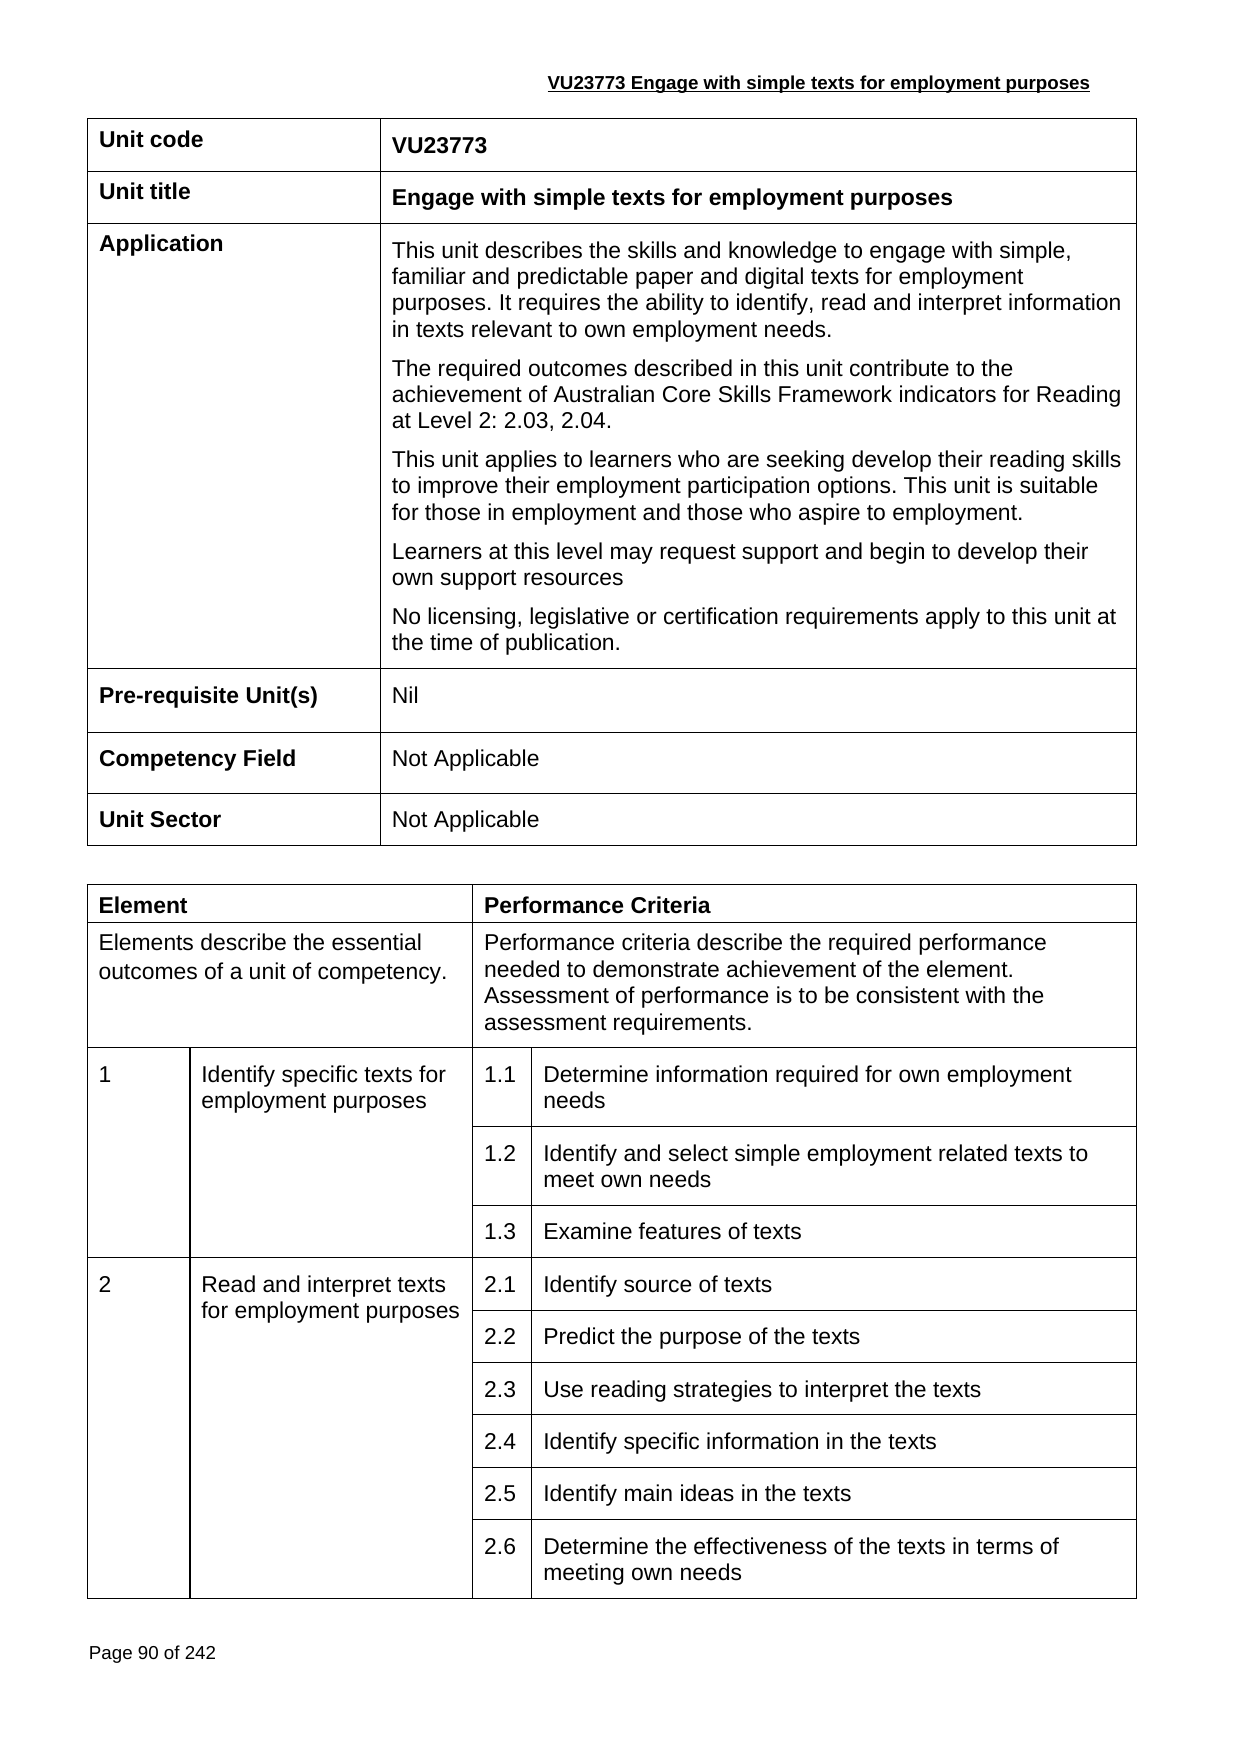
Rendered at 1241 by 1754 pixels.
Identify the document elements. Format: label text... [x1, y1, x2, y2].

table_cell Examine features of texts [532, 1206, 1136, 1257]
table_header VU23773 [381, 119, 1136, 171]
table_cell Identify and select simple employment related texts to meet own needs [532, 1127, 1136, 1205]
table_cell 2 [88, 1258, 189, 1598]
table_cell 2.5 [473, 1468, 531, 1519]
table_cell Nil [381, 669, 1136, 732]
table_cell 2.4 [473, 1415, 531, 1467]
table_cell Identify source of texts [532, 1258, 1136, 1309]
table_cell Competency Field [88, 733, 380, 793]
table_cell 1.1 [473, 1048, 531, 1126]
table_cell 2.6 [473, 1520, 531, 1598]
table_cell Use reading strategies to interpret the texts [532, 1363, 1136, 1414]
table_cell Unit Sector [88, 794, 380, 845]
table_cell Engage with simple texts for employment purposes [381, 172, 1136, 223]
table_cell Application [88, 224, 380, 668]
table_cell Not Applicable [381, 794, 1136, 845]
table_cell Unit title [88, 172, 380, 223]
table_cell This unit describes the skills and knowledge to engage with simple, familiar and predictable paper and digital texts for employment purposes. It requires the ability to identify, read and interpret information in texts relevant to own employment needs. The required outcomes described in this unit contribute to the achievement of Australian Core Skills Framework indicators for Reading at Level 2: 2.03, 2.04. This unit applies to learners who are seeking develop their reading skills to improve their employment participation options. This unit is suitable for those in employment and those who aspire to employment. Learners at this level may request support and begin to develop their own support resources No licensing, legislative or certification requirements apply to this unit at the time of publication. [381, 224, 1136, 668]
table_cell 1.2 [473, 1127, 531, 1205]
table_header Performance Criteria [473, 885, 1136, 922]
table_cell 2.3 [473, 1363, 531, 1414]
table_cell Read and interpret texts for employment purposes [191, 1258, 472, 1598]
table_cell 2.2 [473, 1311, 531, 1362]
table_cell Performance criteria describe the required performance needed to demonstrate achievement of the element. Assessment of performance is to be consistent with the assessment requirements. [473, 923, 1136, 1047]
table_header Unit code [88, 119, 380, 171]
table_cell Identify specific information in the texts [532, 1415, 1136, 1467]
table_cell Not Applicable [381, 733, 1136, 793]
table_cell Determine information required for own employment needs [532, 1048, 1136, 1126]
table_cell 1.3 [473, 1206, 531, 1257]
table_cell Pre-requisite Unit(s) [88, 669, 380, 732]
table_cell Identify specific texts for employment purposes [191, 1048, 472, 1257]
table_cell Determine the effectiveness of the texts in terms of meeting own needs [532, 1520, 1136, 1598]
table_cell Elements describe the essential outcomes of a unit of competency. [88, 923, 472, 1047]
table_header Element [88, 885, 472, 922]
table_cell 1 [88, 1048, 189, 1257]
table_cell Identify main ideas in the texts [532, 1468, 1136, 1519]
table_cell Predict the purpose of the texts [532, 1311, 1136, 1362]
table_cell 2.1 [473, 1258, 531, 1309]
